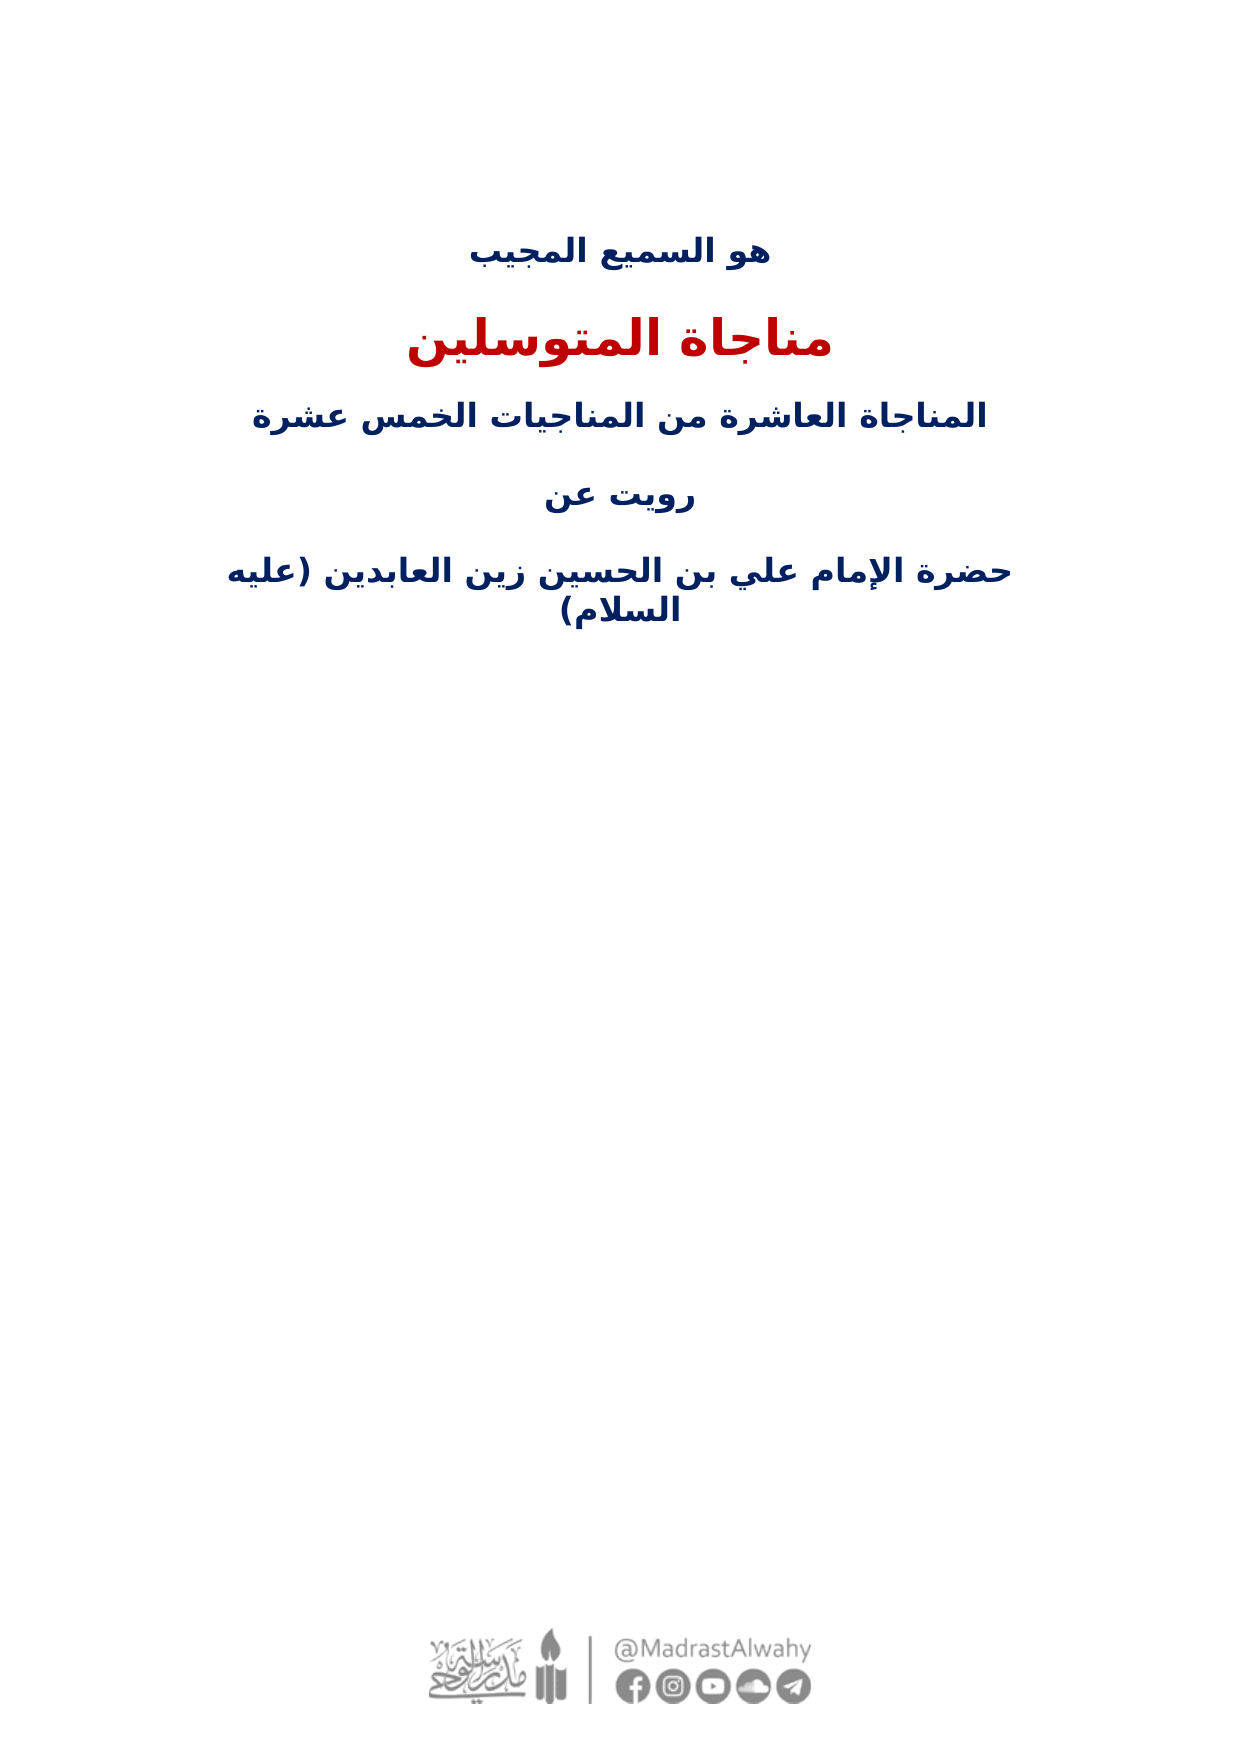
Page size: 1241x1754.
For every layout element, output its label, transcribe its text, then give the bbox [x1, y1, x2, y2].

text هو السمیع المجیب [177, 232, 1063, 270]
text المناجاة العاشرة من المناجیات الخمس عشرة [177, 397, 1063, 435]
picture [428, 1628, 812, 1704]
text رويت عن [177, 474, 1063, 513]
text حضرة الإمام علي بن الحسين زين العابدين (عليه السلام) [177, 552, 1063, 630]
title مناجاة المتوسلين [177, 309, 1063, 367]
